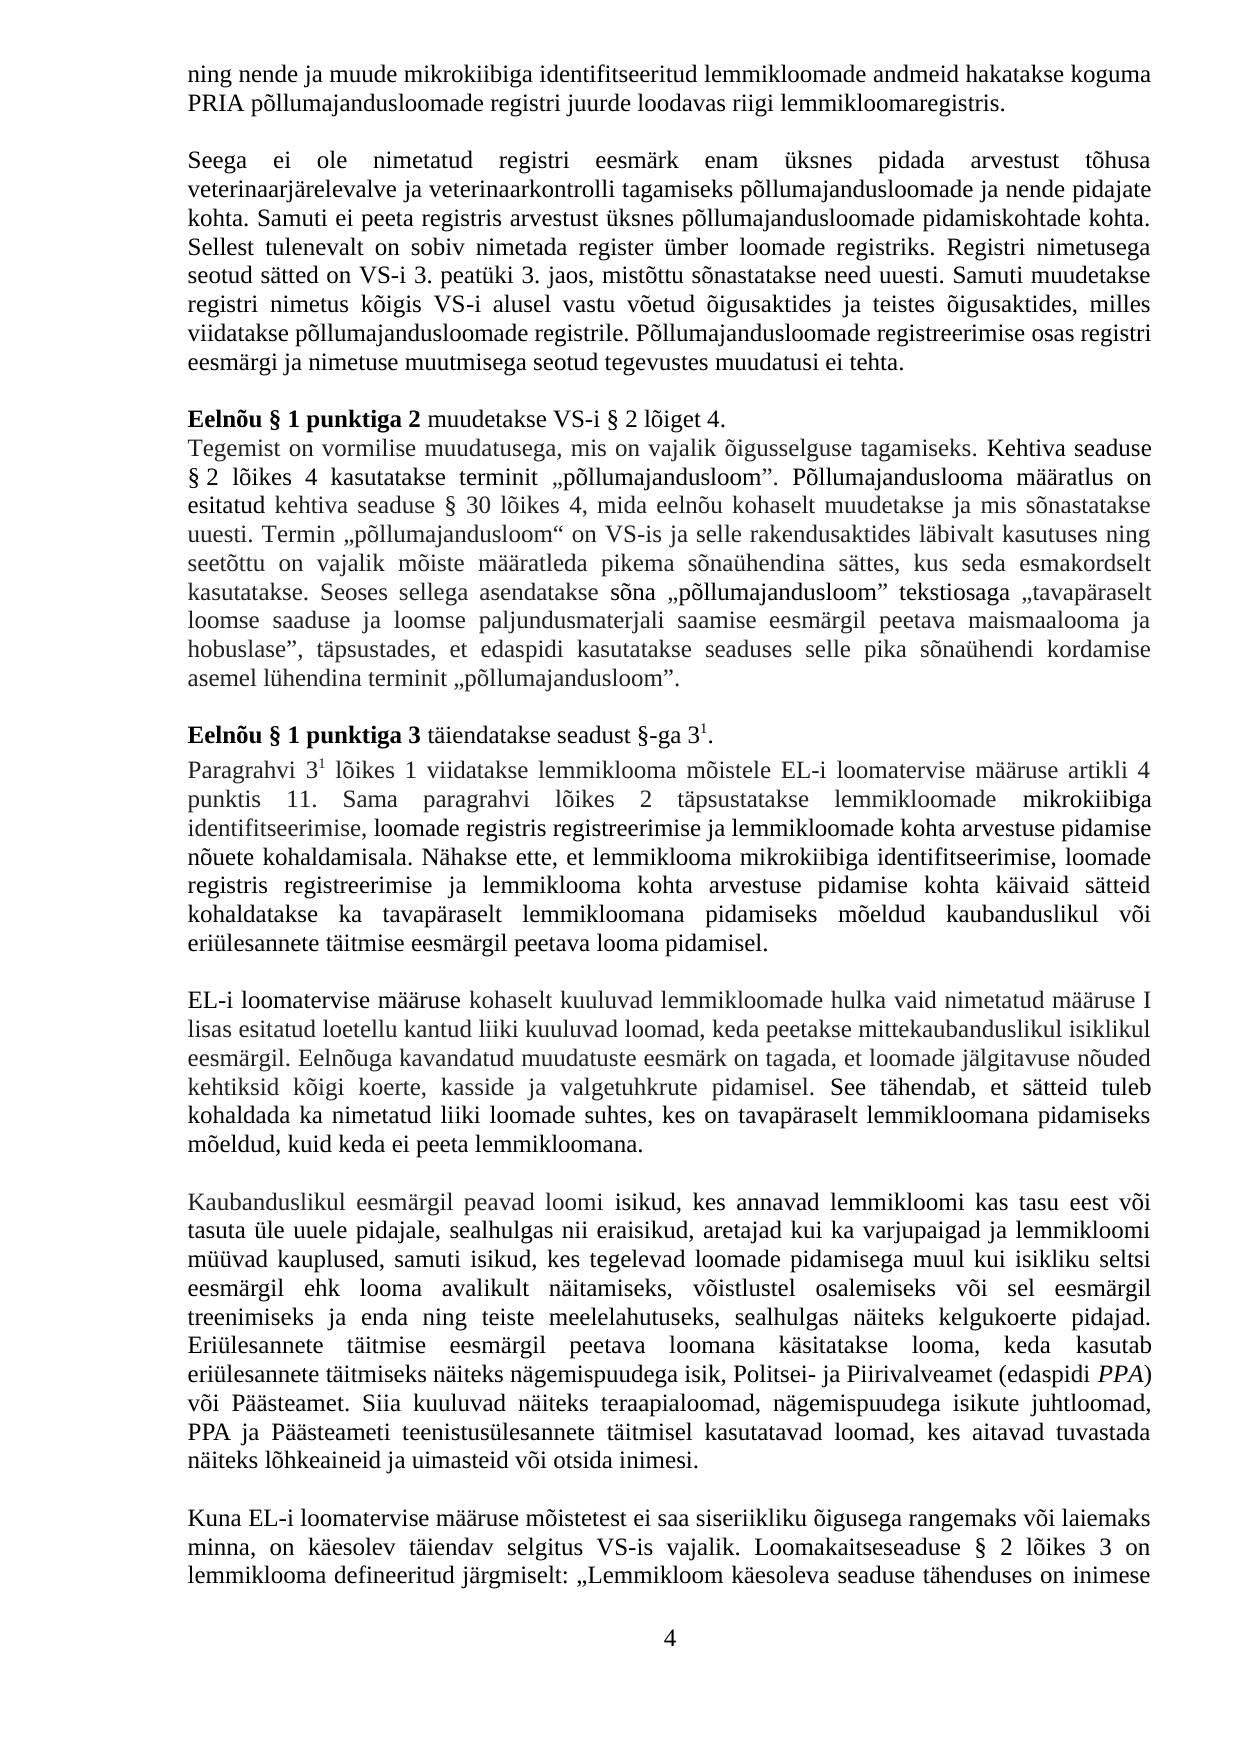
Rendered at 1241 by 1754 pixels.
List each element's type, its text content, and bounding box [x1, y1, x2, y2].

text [187, 59, 1152, 117]
text Seega ei ole nimetatud registri eesmärk enam üksnes pidada arvestust tõhusa veterinaarjärelevalve ja veterinaarkontrolli tagamiseks põllumajandusloomade ja nende pidajate kohta. Samuti ei peeta registris arvestust üksnes põllumajandusloomade pidamiskohtade kohta. Sellest tulenevalt on sobiv nimetada register ümber loomade registriks. Registri nimetusega seotud sätted on VS-i 3. peatüki 3. jaos, mistõttu sõnastatakse need uuesti. Samuti muudetakse registri nimetus kõigis VS-i alusel vastu võetud õigusaktides ja teistes õigusaktides, milles viidatakse põllumajandusloomade registrile. Põllumajandusloomade registreerimise osas registri eesmärgi ja nimetuse muutmisega seotud tegevustes muudatusi ei tehta. [187, 145, 1152, 375]
text Paragrahvi 31 lõikes 1 viidatakse lemmiklooma mõistele EL-i loomatervise määruse artikli 4 punktis 11. Sama paragrahvi lõikes 2 täpsustatakse lemmikloomade mikrokiibiga identifitseerimise, loomade registris registreerimise ja lemmikloomade kohta arvestuse pidamise nõuete kohaldamisala. Nähakse ette, et lemmiklooma mikrokiibiga identifitseerimise, loomade registris registreerimise ja lemmiklooma kohta arvestuse pidamise kohta käivaid sätteid kohaldatakse ka tavapäraselt lemmikloomana pidamiseks mõeldud kaubanduslikul või eriülesannete täitmise eesmärgil peetava looma pidamisel. [187, 755, 1152, 957]
subtitle Eelnõu § 1 punktiga 2 muudetakse VS-i § 2 lõiget 4. [187, 404, 1152, 433]
text EL-i loomatervise määruse kohaselt kuuluvad lemmikloomade hulka vaid nimetatud määruse I lisas esitatud loetellu kantud liiki kuuluvad loomad, keda peetakse mittekaubanduslikul isiklikul eesmärgil. Eelnõuga kavandatud muudatuste eesmärk on tagada, et loomade jälgitavuse nõuded kehtiksid kõigi koerte, kasside ja valgetuhkrute pidamisel. See tähendab, et sätteid tuleb kohaldada ka nimetatud liiki loomade suhtes, kes on tavapäraselt lemmikloomana pidamiseks mõeldud, kuid keda ei peeta lemmikloomana. [187, 985, 1152, 1158]
text Kaubanduslikul eesmärgil peavad loomi isikud, kes annavad lemmikloomi kas tasu eest või tasuta üle uuele pidajale, sealhulgas nii eraisikud, aretajad kui ka varjupaigad ja lemmikloomi müüvad kauplused, samuti isikud, kes tegelevad loomade pidamisega muul kui isikliku seltsi eesmärgil ehk looma avalikult näitamiseks, võistlustel osalemiseks või sel eesmärgil treenimiseks ja enda ning teiste meelelahutuseks, sealhulgas näiteks kelgukoerte pidajad. Eriülesannete täitmise eesmärgil peetava loomana käsitatakse looma, keda kasutab eriülesannete täitmiseks näiteks nägemispuudega isik, Politsei- ja Piirivalveamet (edaspidi PPA) või Päästeamet. Siia kuuluvad näiteks teraapialoomad, nägemispuudega isikute juhtloomad, PPA ja Päästeameti teenistusülesannete täitmisel kasutatavad loomad, kes aitavad tuvastada näiteks lõhkeaineid ja uimasteid või otsida inimesi. [187, 1187, 1152, 1474]
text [187, 1503, 1152, 1589]
text Tegemist on vormilise muudatusega, mis on vajalik õigusselguse tagamiseks. Kehtiva seaduse § 2 lõikes 4 kasutatakse terminit „põllumajandusloom”. Põllumajanduslooma määratlus on esitatud kehtiva seaduse § 30 lõikes 4, mida eelnõu kohaselt muudetakse ja mis sõnastatakse uuesti. Termin „põllumajandusloom“ on VS-is ja selle rakendusaktides läbivalt kasutuses ning seetõttu on vajalik mõiste määratleda pikema sõnaühendina sättes, kus seda esmakordselt kasutatakse. Seoses sellega asendatakse sõna „põllumajandusloom” tekstiosaga „tavapäraselt loomse saaduse ja loomse paljundusmaterjali saamise eesmärgil peetava maismaalooma ja hobuslase”, täpsustades, et edaspidi kasutatakse seaduses selle pika sõnaühendi kordamise asemel lühendina terminit „põllumajandusloom”. [187, 433, 1152, 692]
subtitle Eelnõu § 1 punktiga 3 täiendatakse seadust §-ga 31. [187, 720, 1152, 749]
